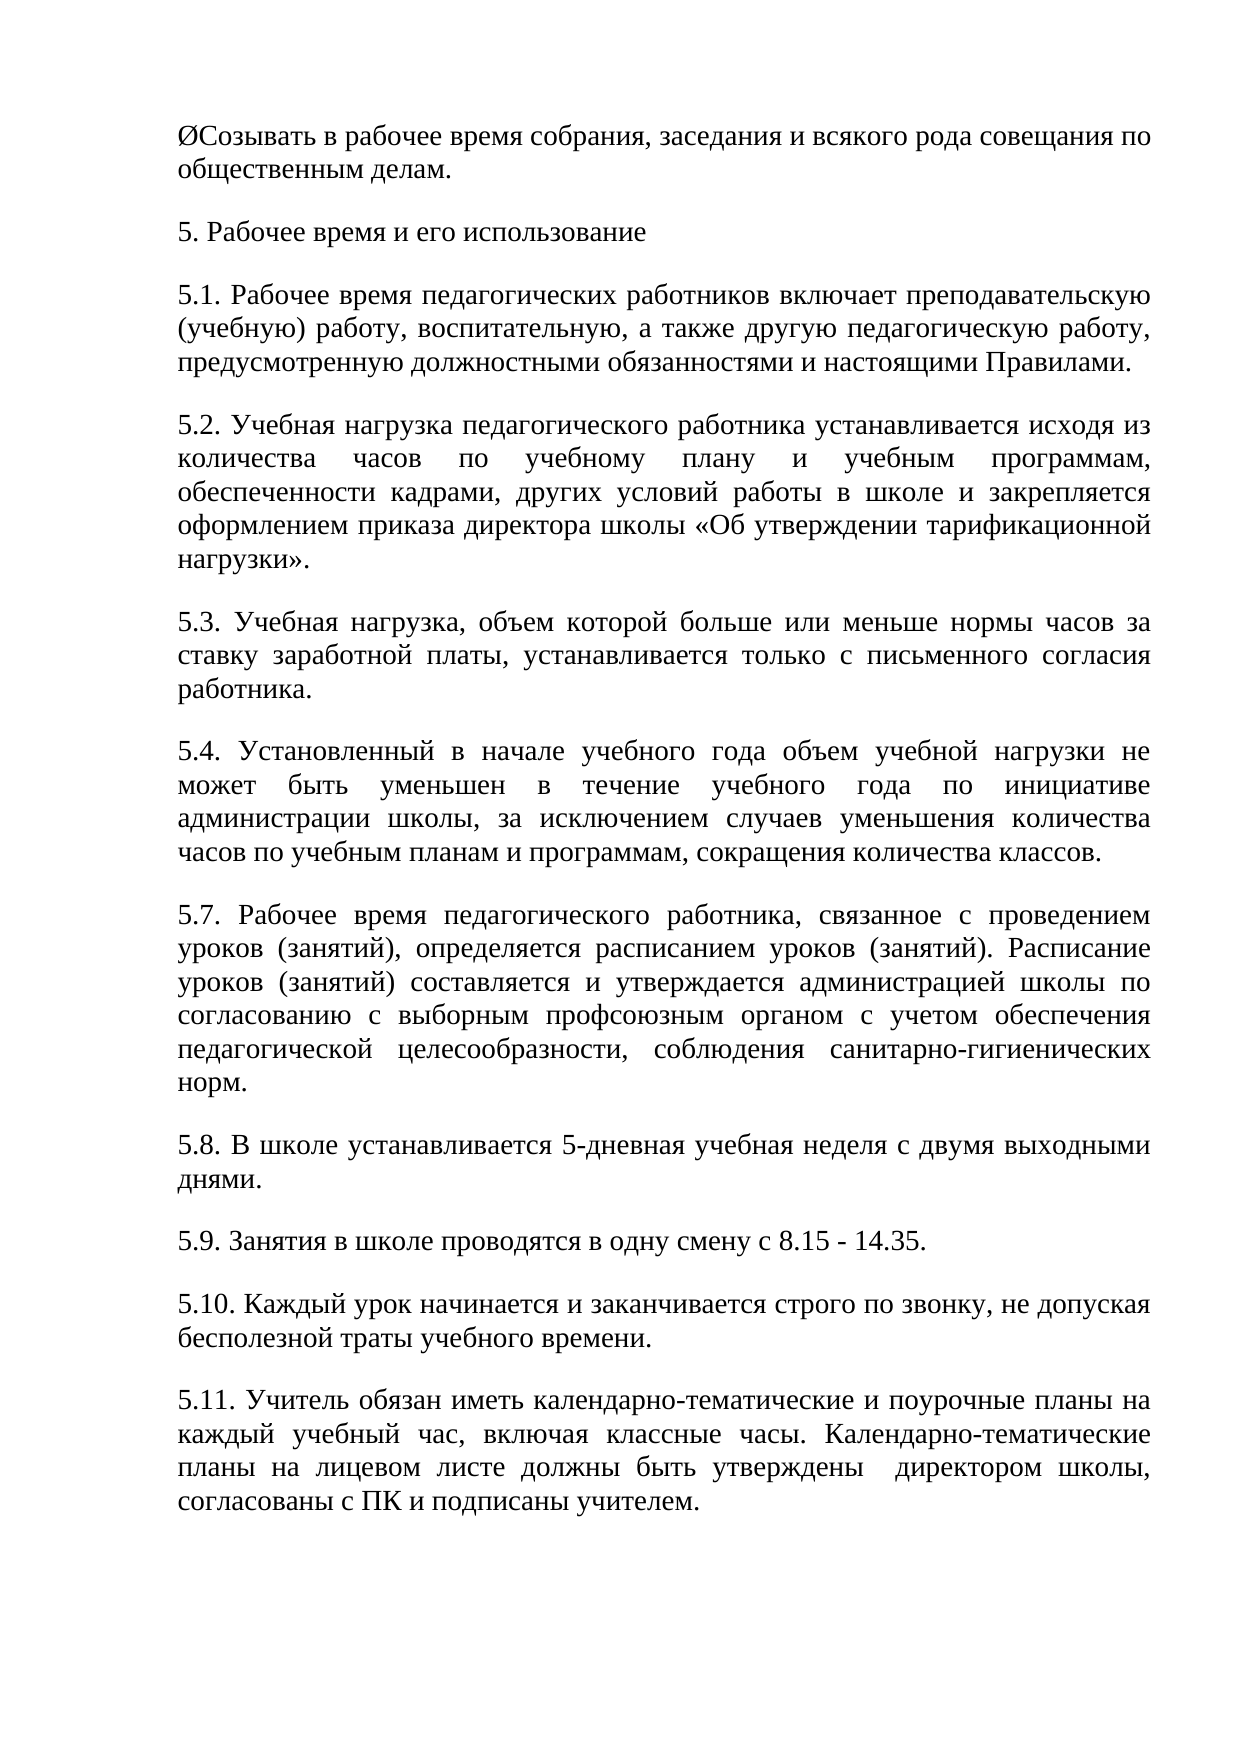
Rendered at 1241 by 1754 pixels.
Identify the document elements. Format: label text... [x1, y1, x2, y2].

text 5.7. Рабочее время педагогического работника, связанное с проведением уроков (занятий), определяется расписанием уроков (занятий). Расписание уроков (занятий) составляется и утверждается администрацией школы по согласованию с выборным профсоюзным органом с учетом обеспечения педагогической целесообразности, соблюдения санитарно-гигиенических норм. [177, 897, 1152, 1098]
text ØСозывать в рабочее время собрания, заседания и всякого рода совещания по общественным делам. [177, 118, 1152, 185]
text 5.9. Занятия в школе проводятся в одну смену с 8.15 - 14.35. [177, 1223, 1152, 1257]
text 5.4. Установленный в начале учебного года объем учебной нагрузки не может быть уменьшен в течение учебного года по инициативе администрации школы, за исключением случаев уменьшения количества часов по учебным планам и программам, сокращения количества классов. [177, 733, 1152, 868]
text 5.8. В школе устанавливается 5-дневная учебная неделя с двумя выходными днями. [177, 1127, 1152, 1194]
text 5.1. Рабочее время педагогических работников включает преподавательскую (учебную) работу, воспитательную, а также другую педагогическую работу, предусмотренную должностными обязанностями и настоящими Правилами. [177, 277, 1152, 378]
text 5.10. Каждый урок начинается и заканчивается строго по звонку, не допуская бесполезной траты учебного времени. [177, 1286, 1152, 1353]
text 5.3. Учебная нагрузка, объем которой больше или меньше нормы часов за ставку заработной платы, устанавливается только с письменного согласия работника. [177, 604, 1152, 704]
text 5. Рабочее время и его использование [177, 214, 1152, 248]
text 5.2. Учебная нагрузка педагогического работника устанавливается исходя из количества часов по учебному плану и учебным программам, обеспеченности кадрами, других условий работы в школе и закрепляется оформлением приказа директора школы «Об утверждении тарификационной нагрузки». [177, 407, 1152, 574]
text 5.11. Учитель обязан иметь календарно-тематические и поурочные планы на каждый учебный час, включая классные часы. Календарно-тематические планы на лицевом листе должны быть утверждены директором школы, согласованы с ПК и подписаны учителем. [177, 1382, 1152, 1517]
